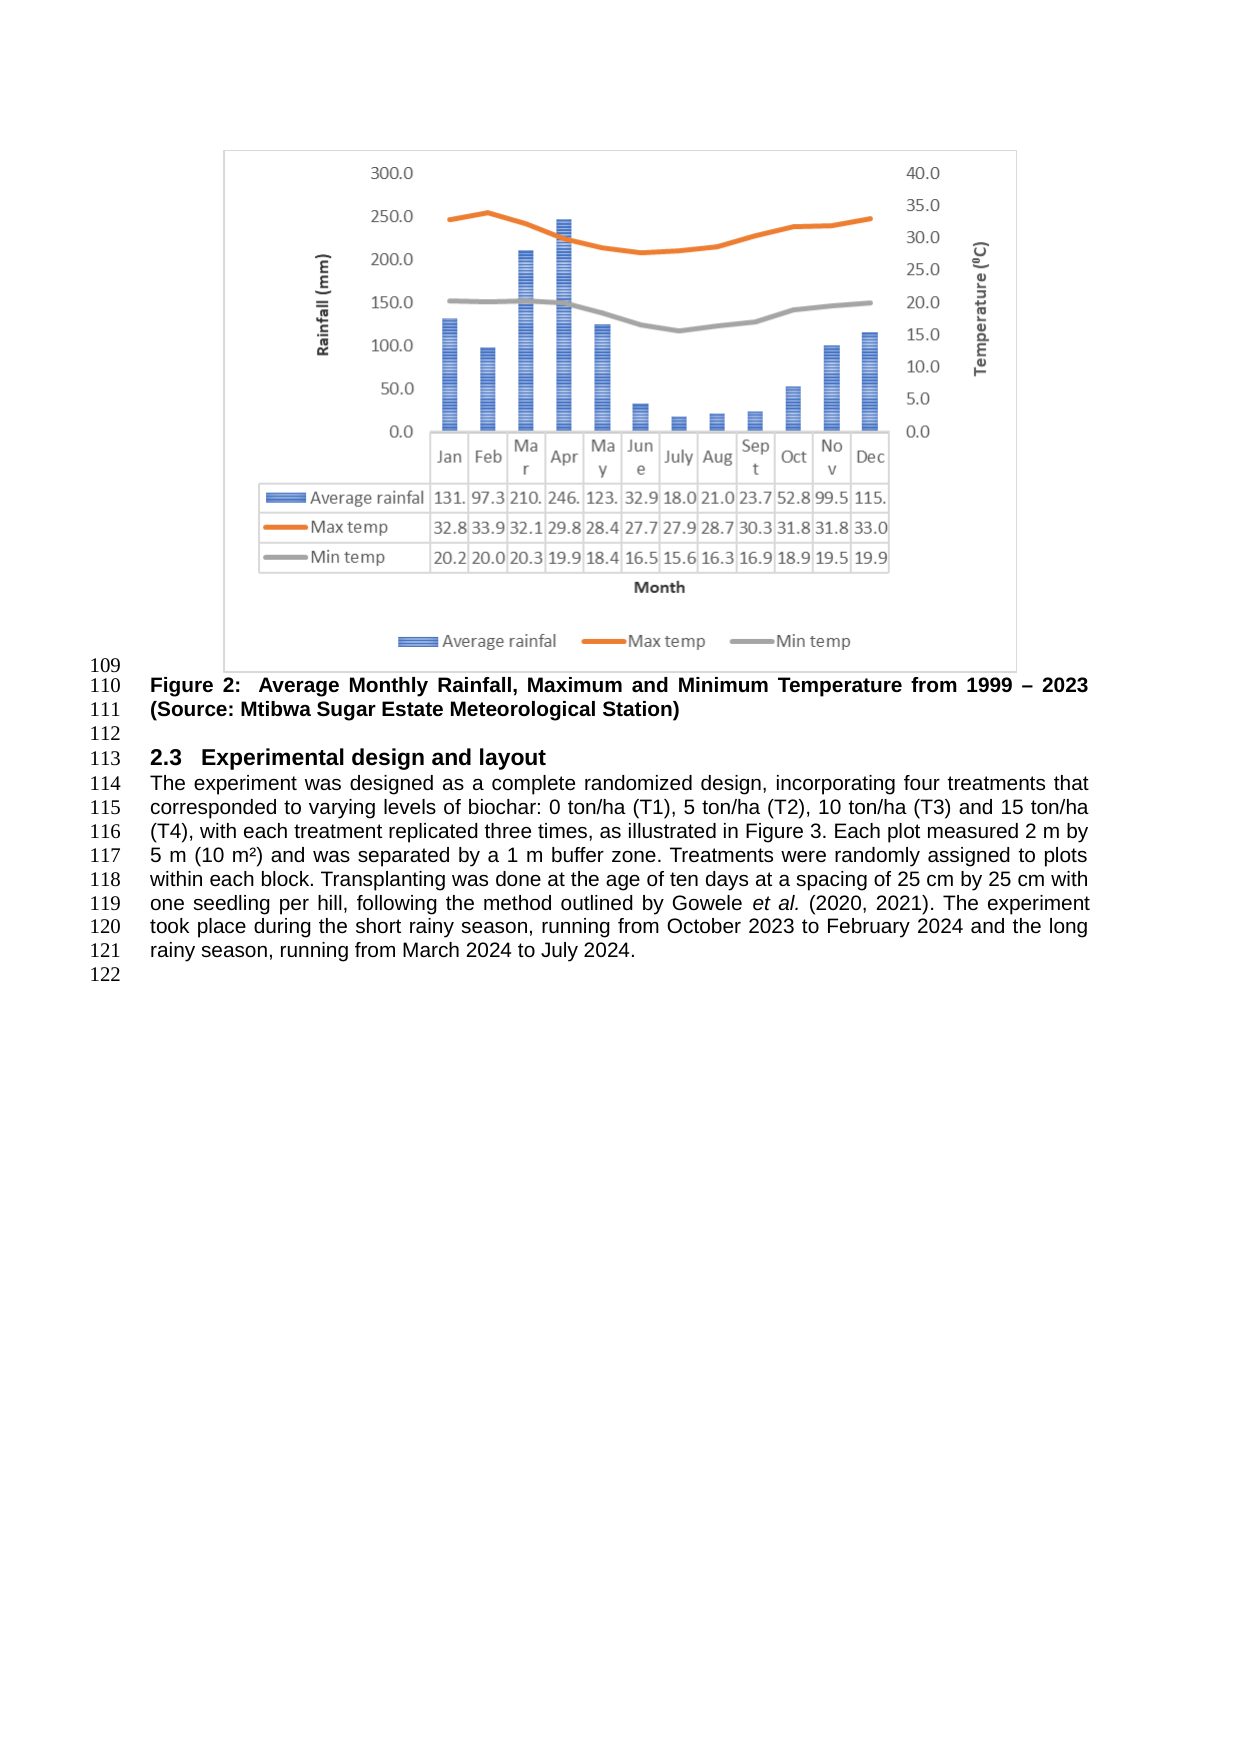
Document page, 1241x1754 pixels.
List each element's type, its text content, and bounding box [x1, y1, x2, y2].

text 2.3 Experimental design and layout [150, 744, 1090, 771]
picture [223, 150, 1017, 673]
text The experiment was designed as a complete randomized design, incorporating four treatments that corresponded to varying levels of biochar: 0 ton/ha (T1), 5 ton/ha (T2), 10 ton/ha (T3) and 15 ton/ha (T4), with each treatment replicated three times, as illustrated in Figure 3. Each plot measured 2 m by 5 m (10 m²) and was separated by a 1 m buffer zone. Treatments were randomly assigned to plots within each block. Transplanting was done at the age of ten days at a spacing of 25 cm by 25 cm with one seedling per hill, following the method outlined by Gowele et al. (2020, 2021). The experiment took place during the short rainy season, running from October 2023 to February 2024 and the long rainy season, running from March 2024 to July 2024. [150, 771, 1090, 962]
text Figure 2: Average Monthly Rainfall, Maximum and Minimum Temperature from 1999 – 2023 (Source: Mtibwa Sugar Estate Meteorological Station) [150, 672, 1090, 720]
